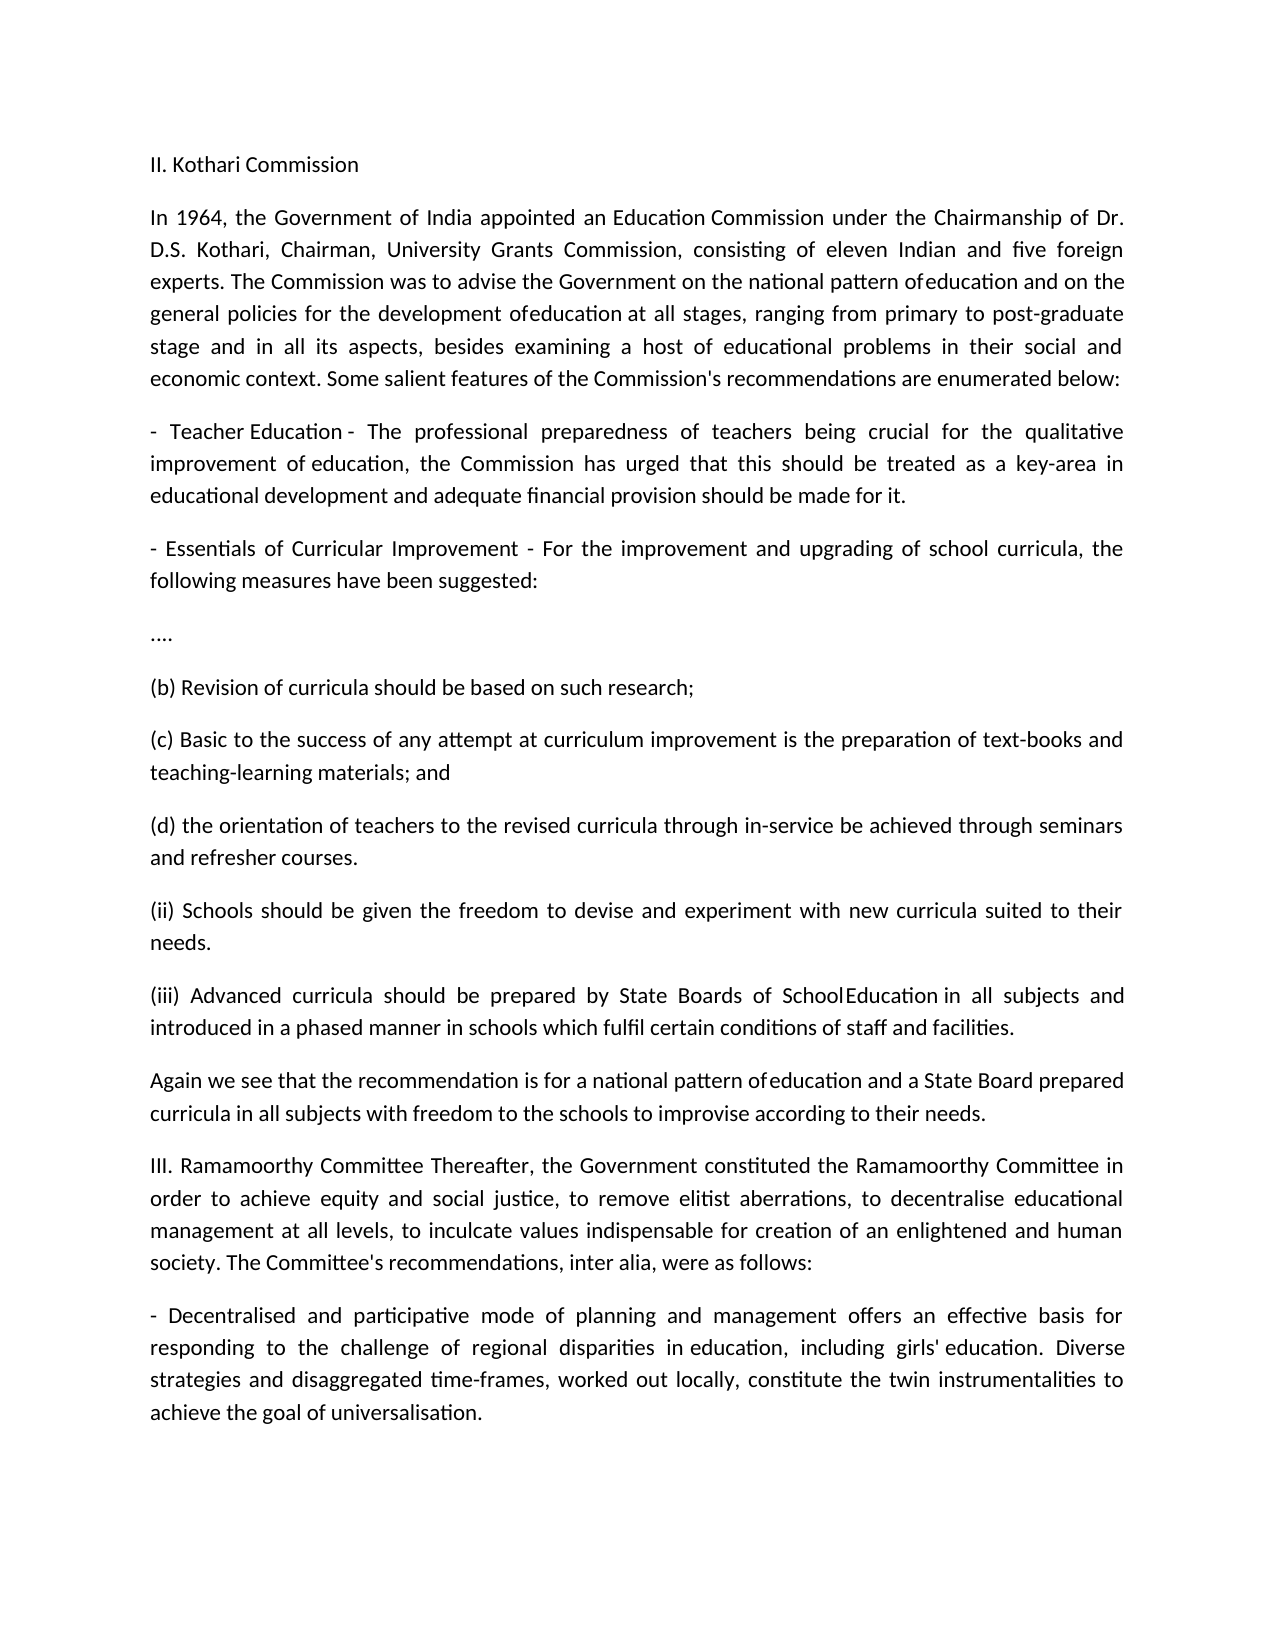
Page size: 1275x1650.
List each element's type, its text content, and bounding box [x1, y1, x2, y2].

text (c) Basic to the success of any attempt at curriculum improvement is the preparation of text-books and teaching-learning materials; and [150, 726, 1125, 786]
text (b) Revision of curricula should be based on such research; [150, 673, 1125, 701]
text (ii) Schools should be given the freedom to devise and experiment with new curricula suited to their needs. [150, 896, 1125, 956]
text - Essentials of Curricular Improvement - For the improvement and upgrading of school curricula, the following measures have been suggested: [150, 534, 1125, 594]
text - Teacher Education - The professional preparedness of teachers being crucial for the qualitative improvement of education, the Commission has urged that this should be treated as a key-area in educational development and adequate financial provision should be made for it. [150, 417, 1125, 509]
text .... [150, 619, 1125, 648]
text II. Kothari Commission [150, 150, 1125, 178]
text (iii) Advanced curricula should be prepared by State Boards of SchoolEducation in all subjects and introduced in a phased manner in schools which fulfil certain conditions of staff and facilities. [150, 981, 1125, 1041]
text III. Ramamoorthy Committee Thereafter, the Government constituted the Ramamoorthy Committee in order to achieve equity and social justice, to remove elitist aberrations, to decentralise educational management at all levels, to inculcate values indispensable for creation of an enlightened and human society. The Committee's recommendations, inter alia, were as follows: [150, 1152, 1125, 1276]
text In 1964, the Government of India appointed an Education Commission under the Chairmanship of Dr. D.S. Kothari, Chairman, University Grants Commission, consisting of eleven Indian and five foreign experts. The Commission was to advise the Government on the national pattern ofeducation and on the general policies for the development ofeducation at all stages, ranging from primary to post-graduate stage and in all its aspects, besides examining a host of educational problems in their social and economic context. Some salient features of the Commission's recommendations are enumerated below: [150, 203, 1125, 392]
text Again we see that the recommendation is for a national pattern ofeducation and a State Board prepared curricula in all subjects with freedom to the schools to improvise according to their needs. [150, 1066, 1125, 1127]
text (d) the orientation of teachers to the revised curricula through in-service be achieved through seminars and refresher courses. [150, 811, 1125, 871]
text - Decentralised and participative mode of planning and management offers an effective basis for responding to the challenge of regional disparities in education, including girls' education. Diverse strategies and disaggregated time-frames, worked out locally, constitute the twin instrumentalities to achieve the goal of universalisation. [150, 1301, 1125, 1426]
